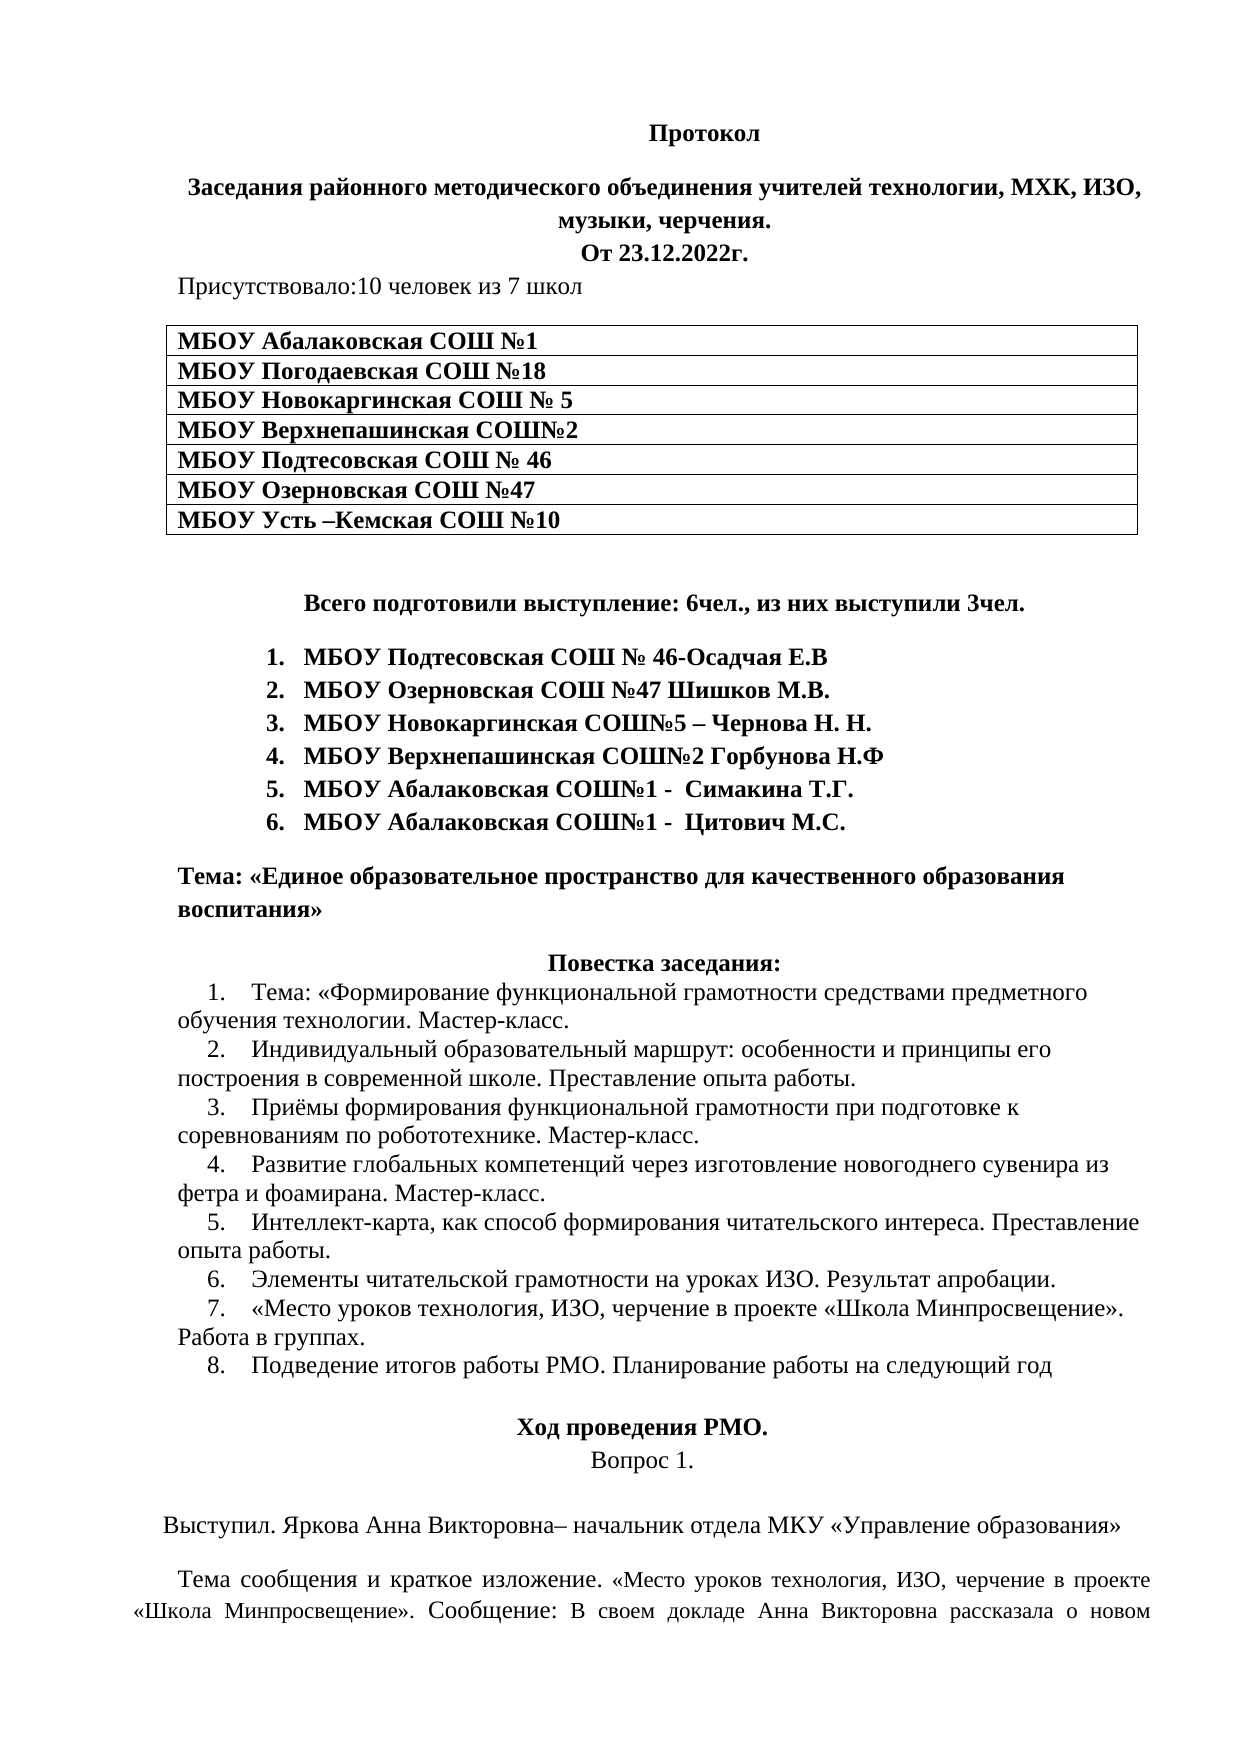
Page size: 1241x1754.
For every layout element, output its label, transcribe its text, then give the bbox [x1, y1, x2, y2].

table_header МБОУ Абалаковская СОШ №1 [167, 326, 1137, 355]
list Подведение итогов работы РМО. Планирование работы на следующий год [177, 1351, 1152, 1379]
text Протокол [177, 118, 1152, 147]
table_cell МБОУ Новокаргинская СОШ № 5 [167, 386, 1137, 414]
table_cell МБОУ Верхнепашинская СОШ№2 [167, 415, 1137, 444]
text Всего подготовили выступление: 6чел., из них выступили 3чел. [177, 588, 1152, 617]
list МБОУ Верхнепашинская СОШ№2 Горбунова Н.Ф [266, 741, 1152, 770]
list Приёмы формирования функциональной грамотности при подготовке к соревнованиям по робототехнике. Мастер-класс. [177, 1092, 1152, 1149]
table_cell МБОУ Усть –Кемская СОШ №10 [167, 505, 1137, 533]
list МБОУ Абалаковская СОШ№1 - Симакина Т.Г. [266, 774, 1152, 803]
table_cell МБОУ Погодаевская СОШ №18 [167, 356, 1137, 384]
list Вопрос 1. [133, 1445, 1152, 1474]
text Тема: «Единое образовательное пространство для качественного образования воспитания» [177, 861, 1152, 923]
list МБОУ Подтесовская СОШ № 46-Осадчая Е.В [266, 642, 1152, 671]
list Ход проведения РМО. [133, 1412, 1152, 1441]
list МБОУ Абалаковская СОШ№1 - Цитович М.С. [266, 807, 1152, 836]
table_cell МБОУ Озерновская СОШ №47 [167, 475, 1137, 504]
text Присутствовало:10 человек из 7 школ [177, 271, 1152, 300]
list Выступил. Яркова Анна Викторовна– начальник отдела МКУ «Управление образования» [133, 1511, 1152, 1539]
text От 23.12.2022г. [177, 238, 1152, 267]
list Развитие глобальных компетенций через изготовление новогоднего сувенира из фетра и фоамирана. Мастер-класс. [177, 1149, 1152, 1207]
list Интеллект-карта, как способ формирования читательского интереса. Преставление опыта работы. [177, 1207, 1152, 1264]
list «Место уроков технология, ИЗО, черчение в проекте «Школа Минпросвещение». Работа в группах. [177, 1293, 1152, 1351]
list Тема: «Формирование функциональной грамотности средствами предметного обучения технологии. Мастер-класс. [177, 977, 1152, 1034]
list Элементы читательской грамотности на уроках ИЗО. Результат апробации. [177, 1264, 1152, 1293]
list МБОУ Озерновская СОШ №47 Шишков М.В. [266, 675, 1152, 704]
list Индивидуальный образовательный маршрут: особенности и принципы его построения в современной школе. Преставление опыта работы. [177, 1034, 1152, 1092]
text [133, 1564, 1152, 1624]
list МБОУ Новокаргинская СОШ№5 – Чернова Н. Н. [266, 708, 1152, 737]
table_cell МБОУ Подтесовская СОШ № 46 [167, 445, 1137, 474]
text Заседания районного методического объединения учителей технологии, МХК, ИЗО, музыки, черчения. [177, 172, 1152, 234]
text Повестка заседания: [177, 948, 1152, 977]
